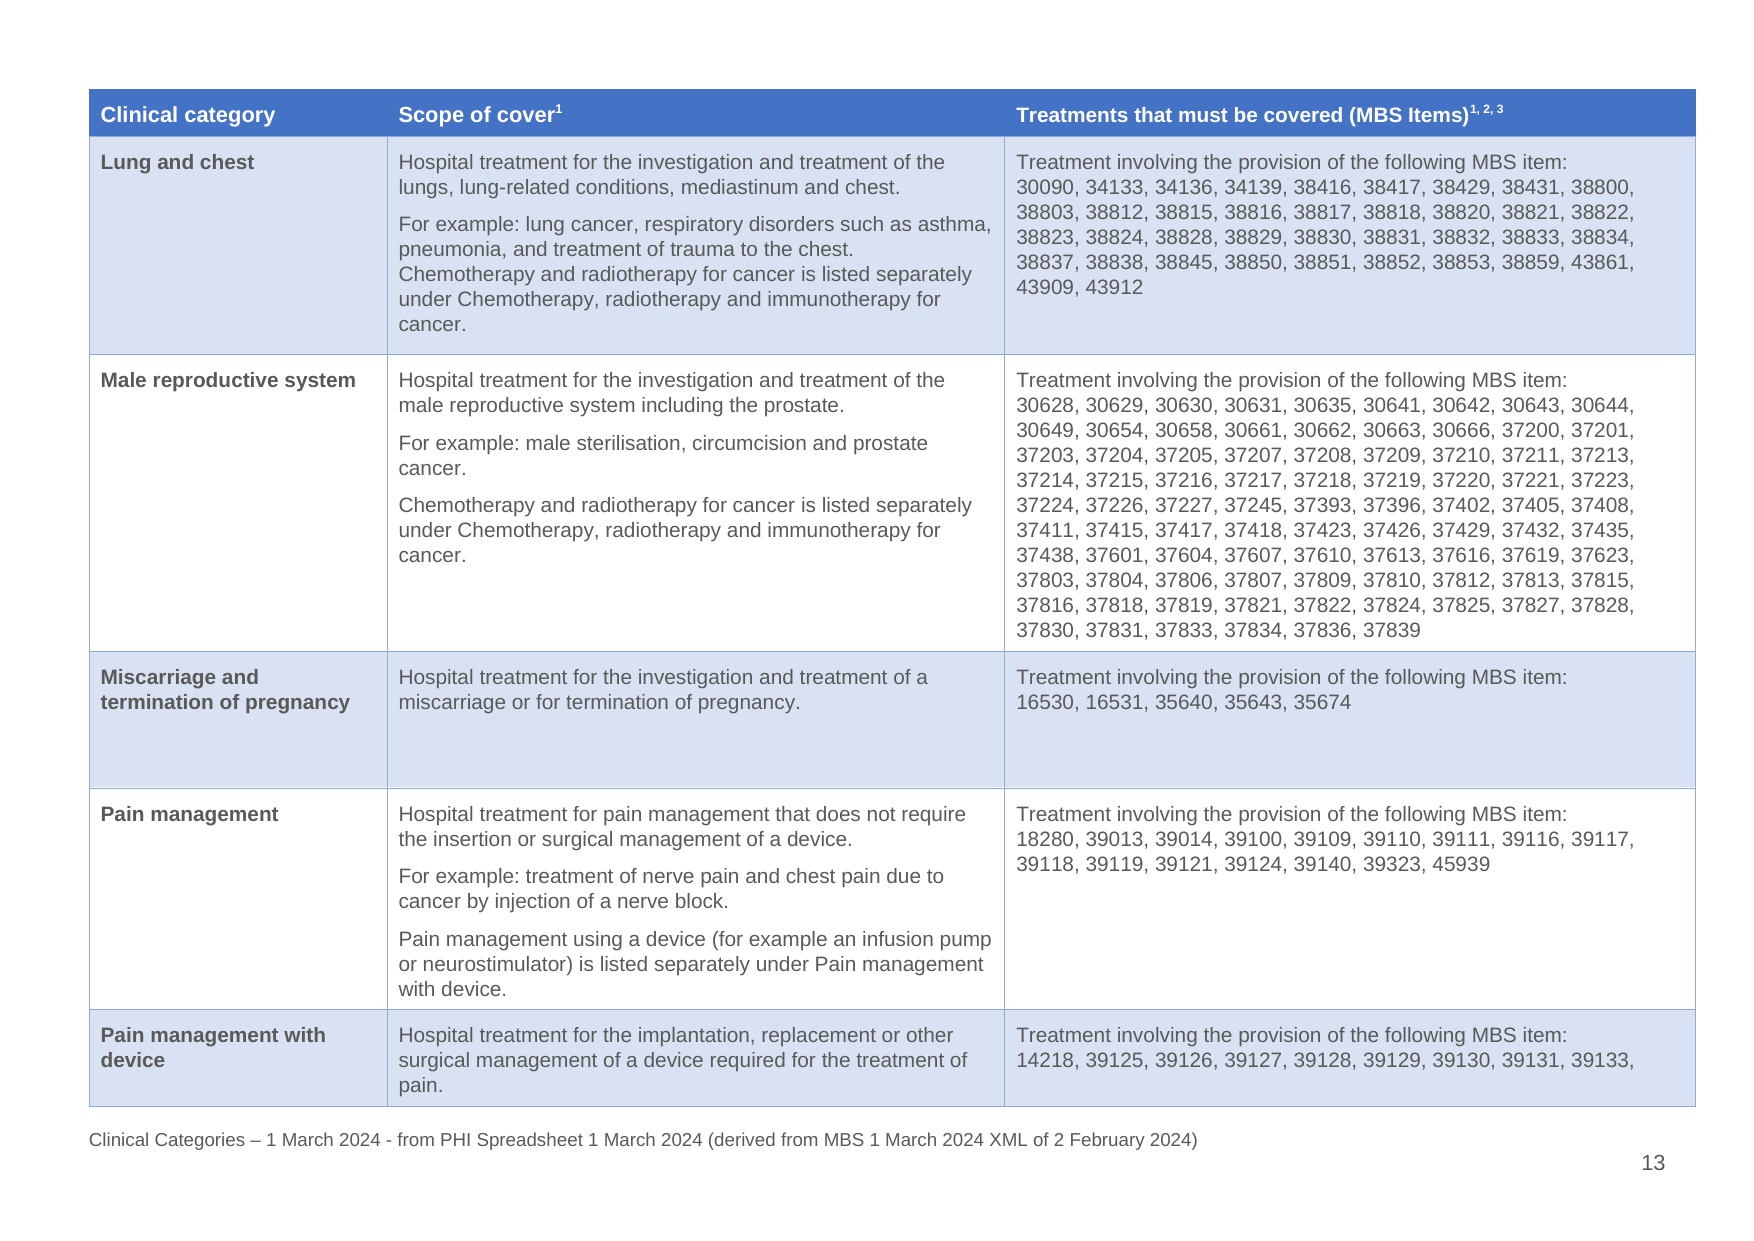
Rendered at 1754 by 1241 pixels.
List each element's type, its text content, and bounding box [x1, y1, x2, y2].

table_cell Miscarriage and termination of pregnancy [90, 652, 387, 787]
table_cell Treatment involving the provision of the following MBS item: 30090, 34133, 34136, 34139, 38416, 38417, 38429, 38431, 38800, 38803, 38812, 38815, 38816, 38817, 38818, 38820, 38821, 38822, 38823, 38824, 38828, 38829, 38830, 38831, 38832, 38833, 38834, 38837, 38838, 38845, 38850, 38851, 38852, 38853, 38859, 43861, 43909, 43912 [1005, 137, 1695, 354]
table_header Treatments that must be covered (MBS Items)1, 2, 3 [1005, 90, 1695, 136]
table_cell Hospital treatment for the investigation and treatment of a miscarriage or for termination of pregnancy. [388, 652, 1004, 787]
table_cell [1005, 1010, 1695, 1106]
table_cell Treatment involving the provision of the following MBS item: 16530, 16531, 35640, 35643, 35674 [1005, 652, 1695, 787]
table_cell Treatment involving the provision of the following MBS item: 30628, 30629, 30630, 30631, 30635, 30641, 30642, 30643, 30644, 30649, 30654, 30658, 30661, 30662, 30663, 30666, 37200, 37201, 37203, 37204, 37205, 37207, 37208, 37209, 37210, 37211, 37213, 37214, 37215, 37216, 37217, 37218, 37219, 37220, 37221, 37223, 37224, 37226, 37227, 37245, 37393, 37396, 37402, 37405, 37408, 37411, 37415, 37417, 37418, 37423, 37426, 37429, 37432, 37435, 37438, 37601, 37604, 37607, 37610, 37613, 37616, 37619, 37623, 37803, 37804, 37806, 37807, 37809, 37810, 37812, 37813, 37815, 37816, 37818, 37819, 37821, 37822, 37824, 37825, 37827, 37828, 37830, 37831, 37833, 37834, 37836, 37839 [1005, 355, 1695, 651]
table_cell Pain management [90, 789, 387, 1009]
table_cell Hospital treatment for the investigation and treatment of the lungs, lung-related conditions, mediastinum and chest. For example: lung cancer, respiratory disorders such as asthma, pneumonia, and treatment of trauma to the chest. Chemotherapy and radiotherapy for cancer is listed separately under Chemotherapy, radiotherapy and immunotherapy for cancer. [388, 137, 1004, 354]
table_cell Treatment involving the provision of the following MBS item: 18280, 39013, 39014, 39100, 39109, 39110, 39111, 39116, 39117, 39118, 39119, 39121, 39124, 39140, 39323, 45939 [1005, 789, 1695, 1009]
table_cell Male reproductive system [90, 355, 387, 651]
table_header Scope of cover1 [388, 90, 1004, 136]
table_cell Pain management with device [90, 1010, 387, 1106]
table_cell Hospital treatment for the investigation and treatment of the male reproductive system including the prostate. For example: male sterilisation, circumcision and prostate cancer. Chemotherapy and radiotherapy for cancer is listed separately under Chemotherapy, radiotherapy and immunotherapy for cancer. [388, 355, 1004, 651]
table_header Clinical category [90, 90, 387, 136]
table_cell Lung and chest [90, 137, 387, 354]
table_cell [388, 1010, 1004, 1106]
table_cell Hospital treatment for pain management that does not require the insertion or surgical management of a device. For example: treatment of nerve pain and chest pain due to cancer by injection of a nerve block. Pain management using a device (for example an infusion pump or neurostimulator) is listed separately under Pain management with device. [388, 789, 1004, 1009]
